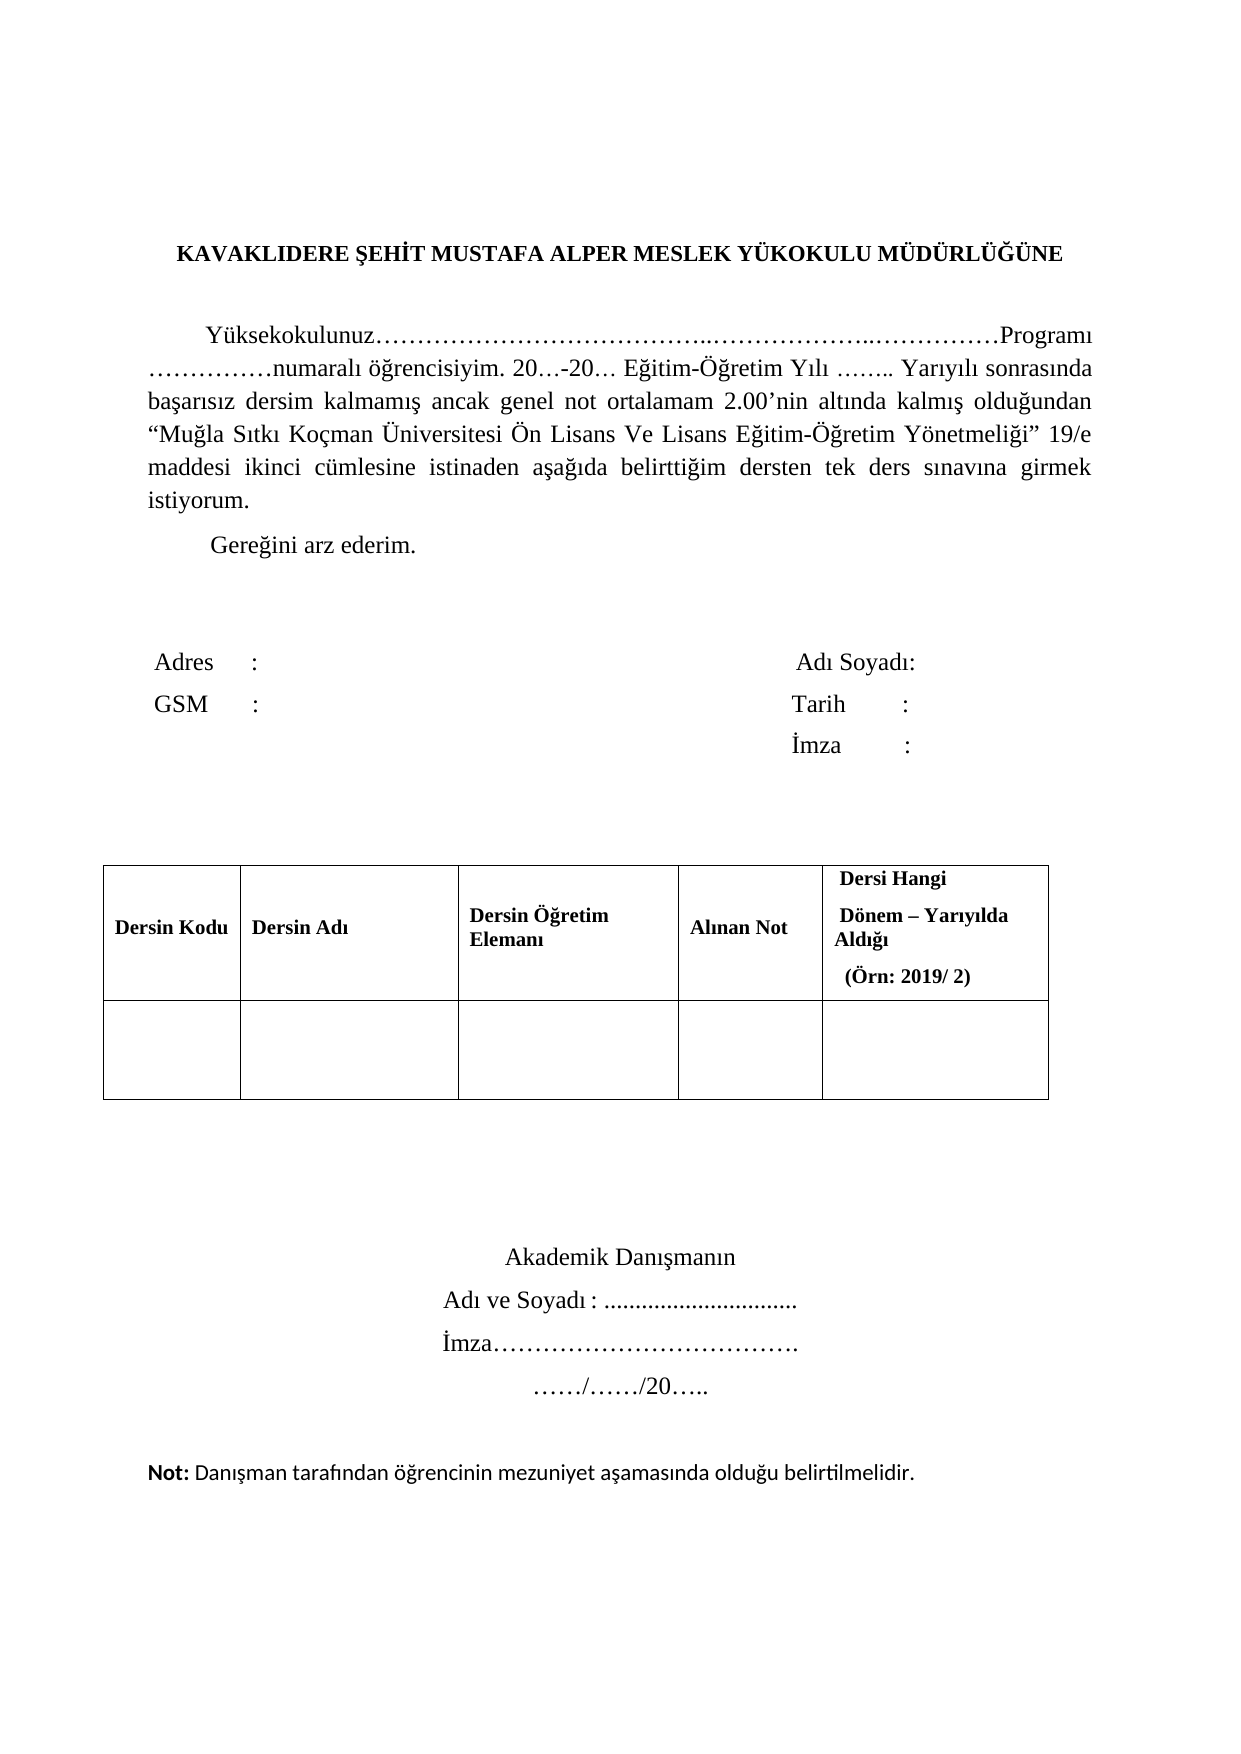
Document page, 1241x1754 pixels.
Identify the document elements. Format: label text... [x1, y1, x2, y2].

table_cell [823, 1001, 1048, 1099]
text Yüksekokulunuz…………………………………..………………..……………Programı ……………numaralı öğrencisiyim. 20…-20… Eğitim-Öğretim Yılı …….. Yarıyılı sonrasında başarısız dersim kalmamış ancak genel not ortalamam 2.00’nin altında kalmış olduğundan “Muğla Sıtkı Koçman Üniversitesi Ön Lisans Ve Lisans Eğitim-Öğretim Yönetmeliği” 19/e maddesi ikinci cümlesine istinaden aşağıda belirttiğim dersten tek ders sınavına girmek istiyorum. [148, 320, 1093, 514]
table_cell [241, 1001, 458, 1099]
text İmza………………………………. [148, 1328, 1093, 1357]
table_header Dersi Hangi Dönem – Yarıyılda Aldığı (Örn: 2019/ 2) [823, 866, 1048, 1000]
table_header Alınan Not [679, 866, 822, 1000]
table_header Dersin Adı [241, 866, 458, 1000]
text Akademik Danışmanın [148, 1242, 1093, 1271]
text Adı ve Soyadı : ............................... [148, 1285, 1093, 1314]
table_cell [459, 1001, 678, 1099]
text İmza : [148, 730, 1093, 759]
table_cell [679, 1001, 822, 1099]
table_cell [104, 1001, 240, 1099]
table_header Dersin Kodu [104, 866, 240, 1000]
table_header Dersin Öğretim Elemanı [459, 866, 678, 1000]
text Not: Danışman tarafından öğrencinin mezuniyet aşamasında olduğu belirtilmelidir. [148, 1458, 1093, 1486]
text Adres : Adı Soyadı: [148, 647, 1093, 676]
text ……/……/20….. [148, 1371, 1093, 1400]
text Gereğini arz ederim. [148, 530, 1093, 559]
text GSM : Tarih : [148, 689, 1093, 717]
text KAVAKLIDERE ŞEHİT MUSTAFA ALPER MESLEK YÜKOKULU MÜDÜRLÜĞÜNE [148, 240, 1093, 266]
